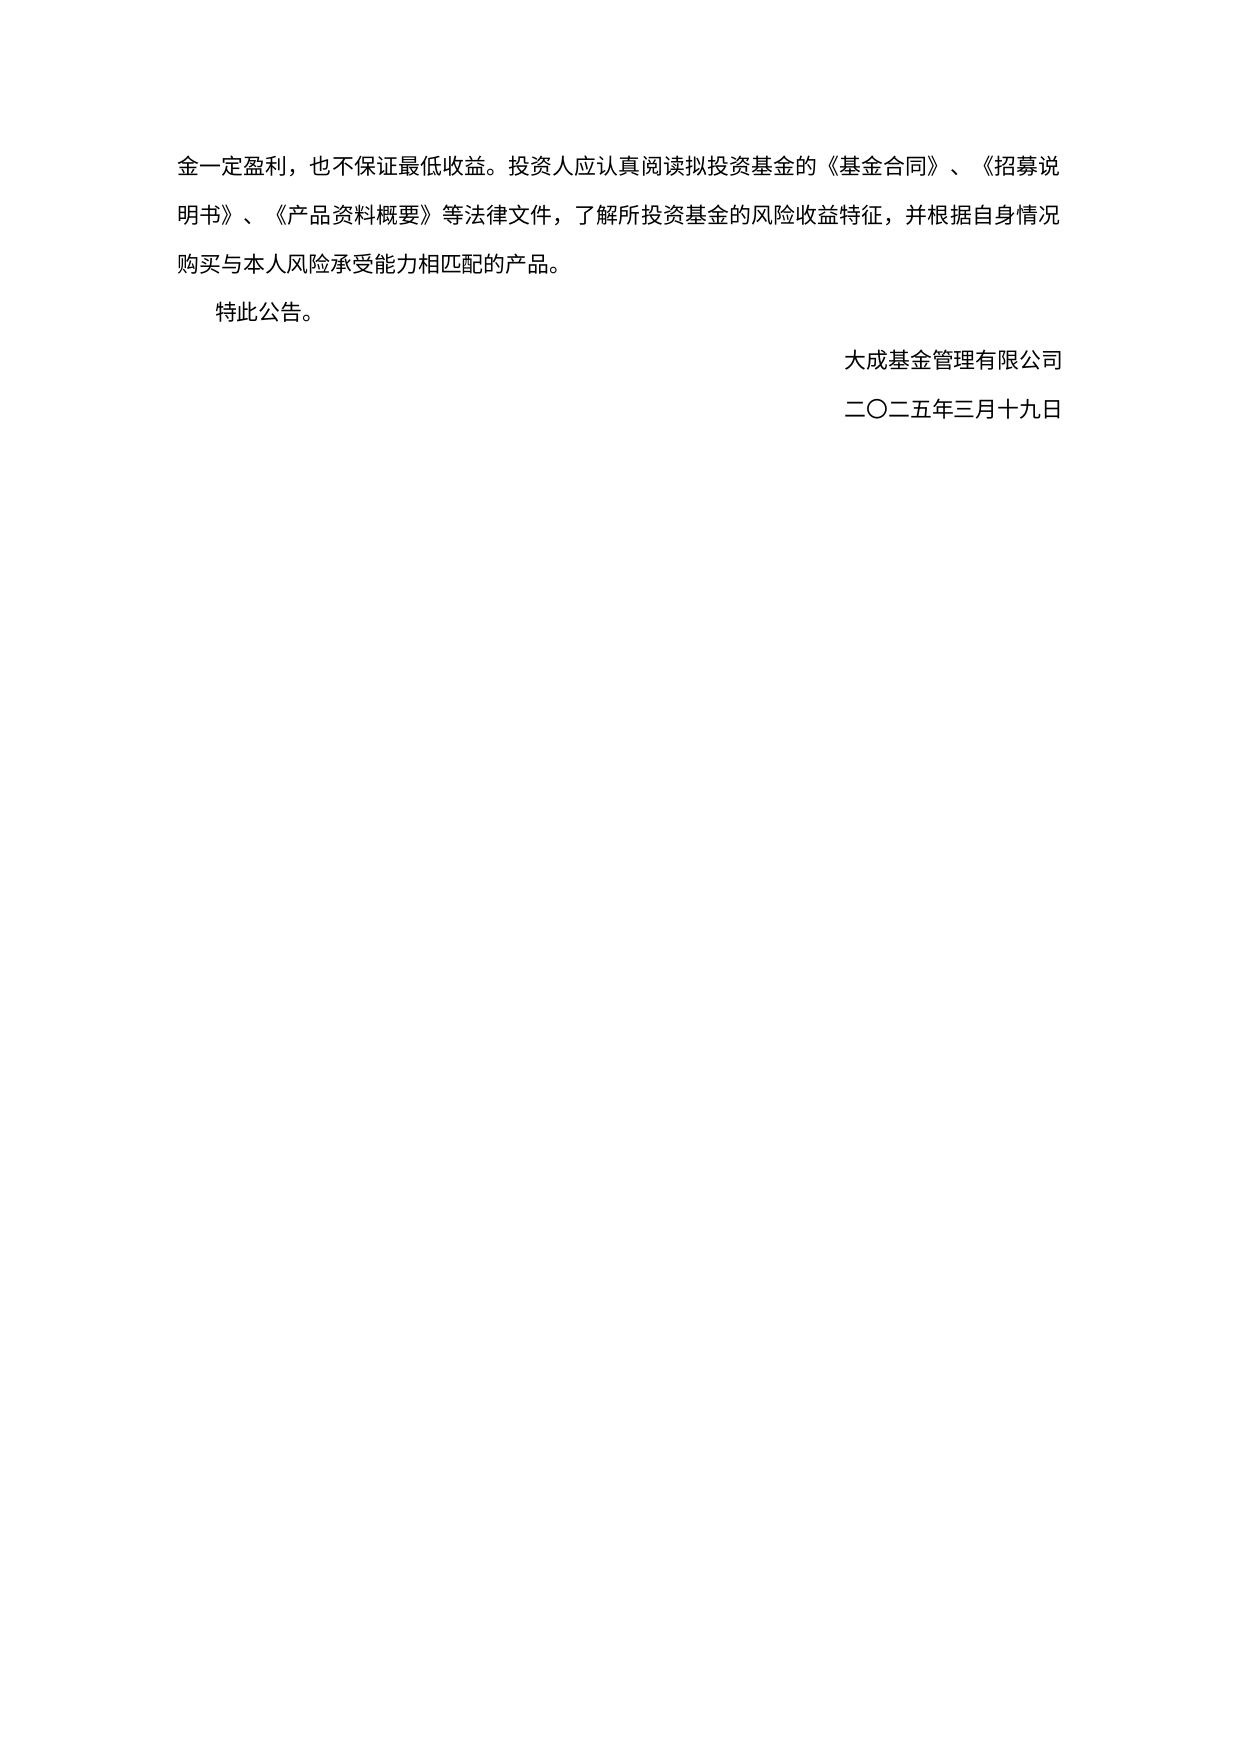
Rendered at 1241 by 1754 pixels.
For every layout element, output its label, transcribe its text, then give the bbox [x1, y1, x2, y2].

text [177, 149, 1063, 279]
text 大成基金管理有限公司 [177, 343, 1063, 375]
text 特此公告。 [177, 294, 1063, 327]
text 二〇二五年三月十九日 [177, 391, 1063, 424]
